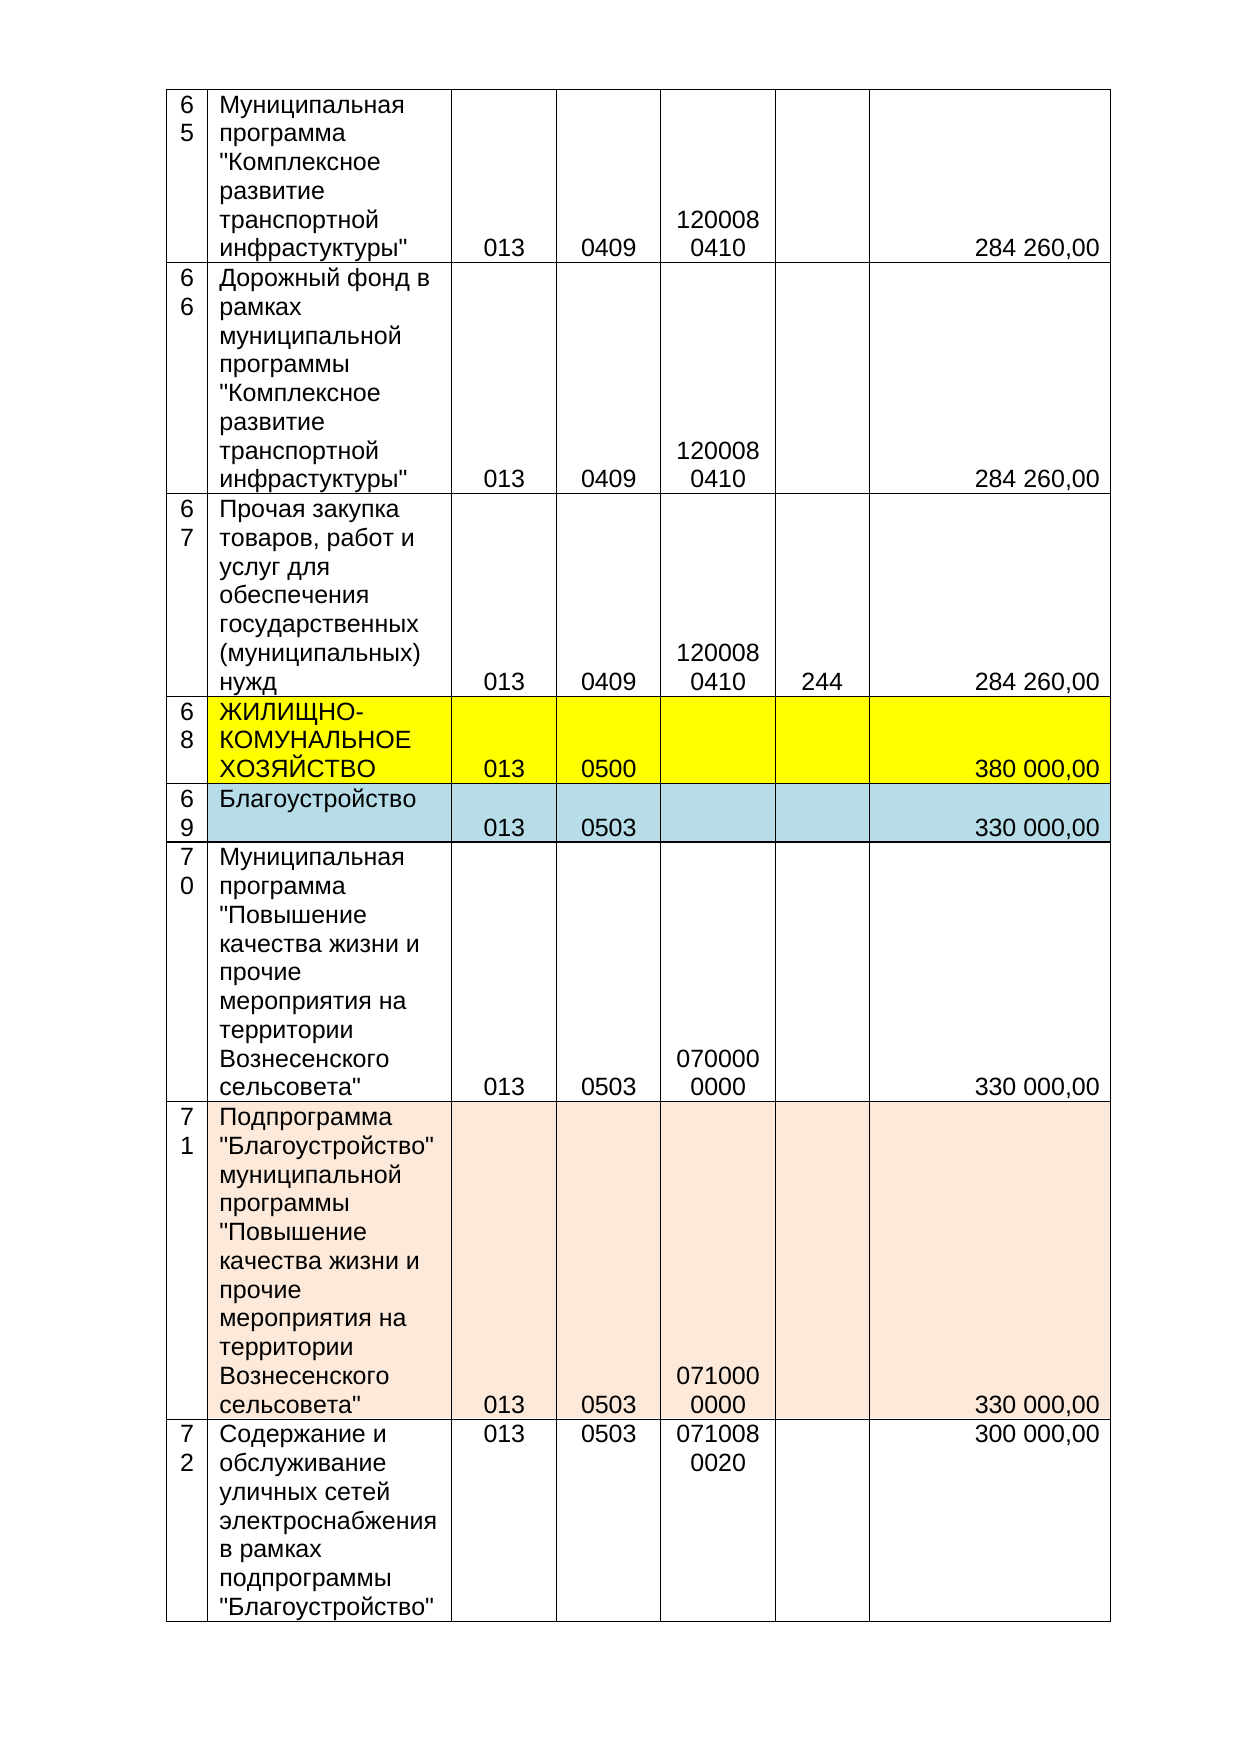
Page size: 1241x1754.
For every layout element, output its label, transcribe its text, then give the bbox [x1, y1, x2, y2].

table_cell [776, 90, 869, 262]
table_cell 284 260,00 [870, 494, 1110, 696]
table_cell 330 000,00 [870, 784, 1110, 841]
table_cell Прочая закупка товаров, работ и услуг для обеспечения государственных (муниципальных) нужд [208, 494, 451, 696]
table_cell 013 [452, 784, 556, 841]
table_cell 244 [776, 494, 869, 696]
table_cell 330 000,00 [870, 1102, 1110, 1418]
table_cell [661, 697, 775, 783]
table_cell 284 260,00 [870, 263, 1110, 493]
table_cell 68 [167, 697, 207, 783]
table_cell 0503 [557, 784, 660, 841]
table_cell 0503 [557, 1420, 660, 1621]
table_cell 013 [452, 494, 556, 696]
table_cell 284 260,00 [870, 90, 1110, 262]
table_cell 0409 [557, 494, 660, 696]
table_cell Благоустройство [208, 784, 451, 841]
table_cell 0503 [557, 843, 660, 1101]
table_cell [776, 784, 869, 841]
table_cell 66 [167, 263, 207, 493]
table_cell [661, 784, 775, 841]
table_cell 72 [167, 1420, 207, 1621]
table_cell 70 [167, 843, 207, 1101]
table_cell 013 [452, 263, 556, 493]
table_cell 300 000,00 [870, 1420, 1110, 1621]
table_cell 0710080020 [661, 1420, 775, 1621]
table_cell 0503 [557, 1102, 660, 1418]
table_cell 330 000,00 [870, 843, 1110, 1101]
table_cell 013 [452, 1420, 556, 1621]
table_cell 0500 [557, 697, 660, 783]
table_cell [776, 697, 869, 783]
table_cell 013 [452, 1102, 556, 1418]
table_cell ЖИЛИЩНО-КОМУНАЛЬНОЕ ХОЗЯЙСТВО [208, 697, 451, 783]
table_cell 1200080410 [661, 263, 775, 493]
table_cell 65 [167, 90, 207, 262]
table_cell Муниципальная программа "Повышение качества жизни и прочие мероприятия на территории Вознесенского сельсовета" [208, 843, 451, 1101]
table_cell Подпрограмма "Благоустройство" муниципальной программы "Повышение качества жизни и прочие мероприятия на территории Вознесенского сельсовета" [208, 1102, 451, 1418]
table_cell 013 [452, 90, 556, 262]
table_cell Дорожный фонд в рамках муниципальной программы "Комплексное развитие транспортной инфрастуктуры" [208, 263, 451, 493]
table_cell 013 [452, 697, 556, 783]
table_cell Муниципальная программа "Комплексное развитие транспортной инфрастуктуры" [208, 90, 451, 262]
table_cell 67 [167, 494, 207, 696]
table_cell 1200080410 [661, 90, 775, 262]
table_cell 0409 [557, 263, 660, 493]
table_cell [776, 1102, 869, 1418]
table_cell [776, 263, 869, 493]
table_cell 0409 [557, 90, 660, 262]
table_cell [776, 1420, 869, 1621]
table_cell [776, 843, 869, 1101]
table_cell 380 000,00 [870, 697, 1110, 783]
table_cell 0700000000 [661, 843, 775, 1101]
table_cell 0710000000 [661, 1102, 775, 1418]
table_cell 71 [167, 1102, 207, 1418]
table_cell 69 [167, 784, 207, 841]
table_cell 013 [452, 843, 556, 1101]
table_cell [208, 1420, 451, 1621]
table_cell 1200080410 [661, 494, 775, 696]
